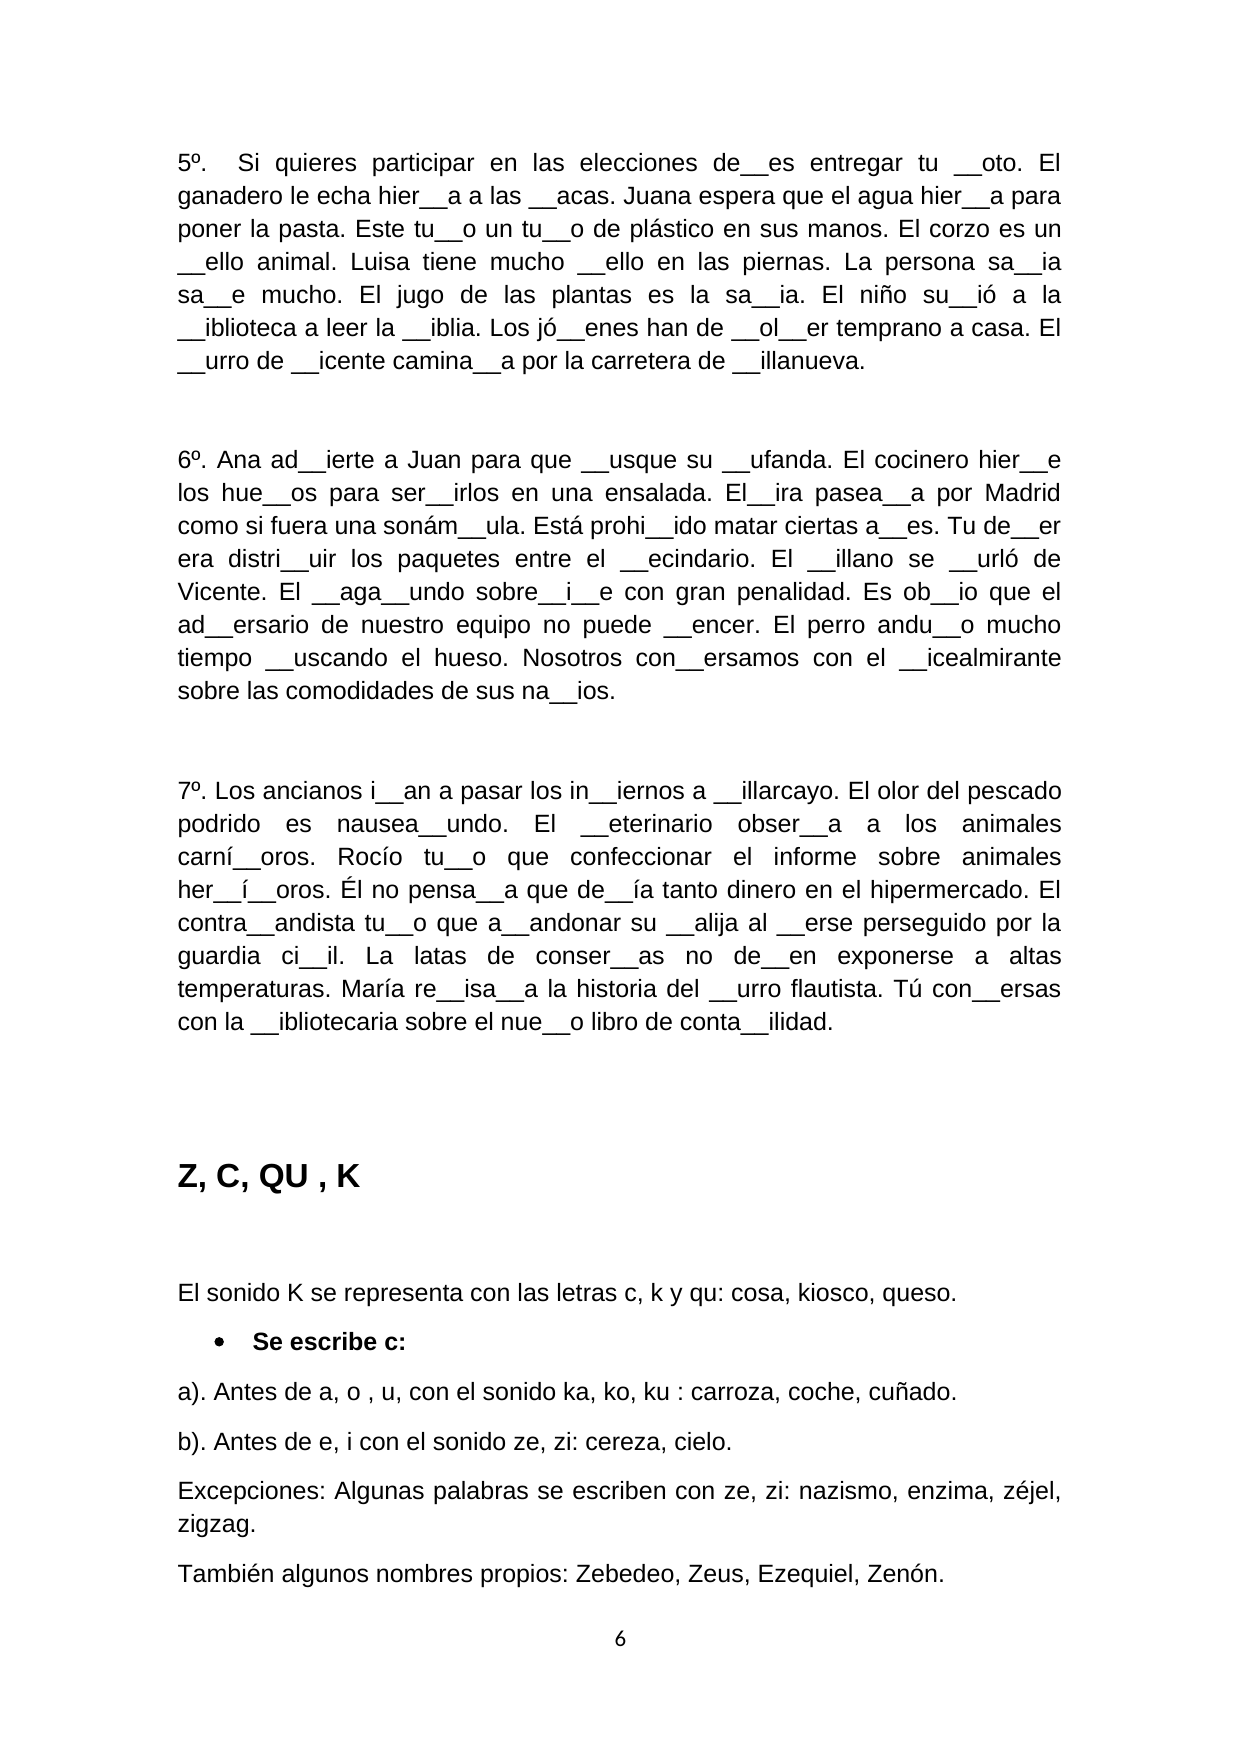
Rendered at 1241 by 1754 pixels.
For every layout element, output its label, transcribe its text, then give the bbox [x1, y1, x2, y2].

text Excepciones: Algunas palabras se escriben con ze, zi: nazismo, enzima, zéjel, zigzag. [177, 1476, 1063, 1538]
text a). Antes de a, o , u, con el sonido ka, ko, ku : carroza, coche, cuñado. [177, 1377, 1063, 1406]
text También algunos nombres propios: Zebedeo, Zeus, Ezequiel, Zenón. [177, 1559, 1063, 1588]
text Z, C, QU , K [177, 1156, 1063, 1194]
text b). Antes de e, i con el sonido ze, zi: cereza, cielo. [177, 1427, 1063, 1455]
text 6º. Ana ad__ierte a Juan para que __usque su __ufanda. El cocinero hier__e los hue__os para ser__irlos en una ensalada. El__ira pasea__a por Madrid como si fuera una sonám__ula. Está prohi__ido matar ciertas a__es. Tu de__er era distri__uir los paquetes entre el __ecindario. El __illano se __urló de Vicente. El __aga__undo sobre__i__e con gran penalidad. Es ob__io que el ad__ersario de nuestro equipo no puede __encer. El perro andu__o mucho tiempo __uscando el hueso. Nosotros con__ersamos con el __icealmirante sobre las comodidades de sus na__ios. [177, 445, 1063, 705]
text 7º. Los ancianos i__an a pasar los in__iernos a __illarcayo. El olor del pescado podrido es nausea__undo. El __eterinario obser__a a los animales carní__oros. Rocío tu__o que confeccionar el informe sobre animales her__í__oros. Él no pensa__a que de__ía tanto dinero en el hipermercado. El contra__andista tu__o que a__andonar su __alija al __erse perseguido por la guardia ci__il. La latas de conser__as no de__en exponerse a altas temperaturas. María re__isa__a la historia del __urro flautista. Tú con__ersas con la __ibliotecaria sobre el nue__o libro de conta__ilidad. [177, 776, 1063, 1036]
text El sonido K se representa con las letras c, k y qu: cosa, kiosco, queso. [177, 1277, 1063, 1306]
text 5º. Si quieres participar en las elecciones de__es entregar tu __oto. El ganadero le echa hier__a a las __acas. Juana espera que el agua hier__a para poner la pasta. Este tu__o un tu__o de plástico en sus manos. El corzo es un __ello animal. Luisa tiene mucho __ello en las piernas. La persona sa__ia sa__e mucho. El jugo de las plantas es la sa__ia. El niño su__ió a la __iblioteca a leer la __iblia. Los jó__enes han de __ol__er temprano a casa. El __urro de __icente camina__a por la carretera de __illanueva. [177, 148, 1063, 374]
list Se escribe c: [215, 1327, 1063, 1356]
